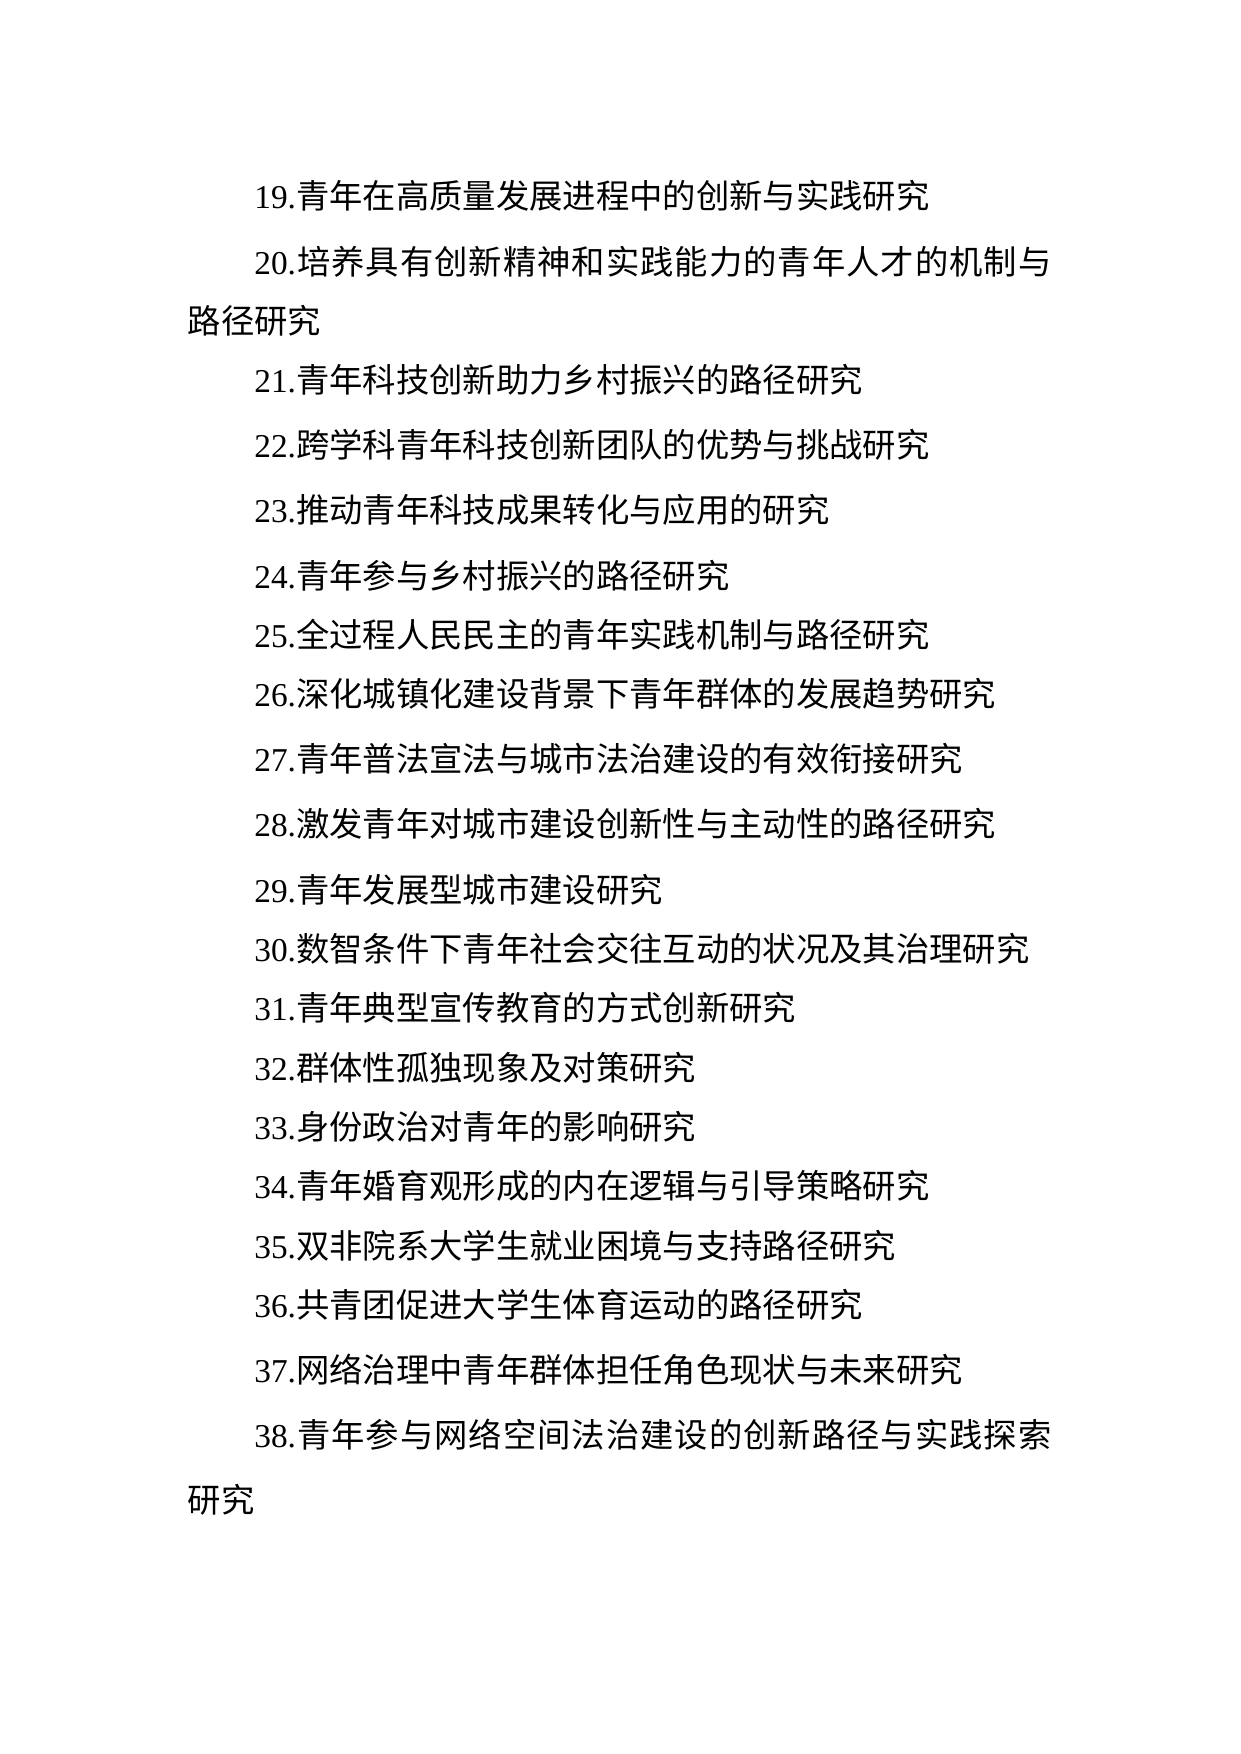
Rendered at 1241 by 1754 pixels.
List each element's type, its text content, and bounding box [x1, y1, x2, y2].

text 22.跨学科青年科技创新团队的优势与挑战研究 [187, 411, 1053, 476]
text 21.青年科技创新助力乡村振兴的路径研究 [187, 346, 1053, 411]
text 23.推动青年科技成果转化与应用的研究 [187, 476, 1053, 541]
text 31.青年典型宣传教育的方式创新研究 [187, 973, 1053, 1033]
text 36.共青团促进大学生体育运动的路径研究 [187, 1270, 1053, 1335]
text 24.青年参与乡村振兴的路径研究 [187, 541, 1053, 600]
text 19.青年在高质量发展进程中的创新与实践研究 [187, 162, 1053, 227]
text 32.群体性孤独现象及对策研究 [187, 1033, 1053, 1092]
text 29.青年发展型城市建设研究 [187, 854, 1053, 914]
text 37.网络治理中青年群体担任角色现状与未来研究 [187, 1335, 1053, 1400]
text 35.双非院系大学生就业困境与支持路径研究 [187, 1211, 1053, 1270]
text 34.青年婚育观形成的内在逻辑与引导策略研究 [187, 1151, 1053, 1211]
text 28.激发青年对城市建设创新性与主动性的路径研究 [187, 789, 1053, 854]
text 30.数智条件下青年社会交往互动的状况及其治理研究 [187, 914, 1053, 973]
text 25.全过程人民民主的青年实践机制与路径研究 [187, 600, 1053, 659]
text 27.青年普法宣法与城市法治建设的有效衔接研究 [187, 724, 1053, 789]
text 33.身份政治对青年的影响研究 [187, 1092, 1053, 1151]
text 38.青年参与网络空间法治建设的创新路径与实践探索研究 [187, 1400, 1053, 1530]
text 20.培养具有创新精神和实践能力的青年人才的机制与路径研究 [187, 227, 1053, 346]
text 26.深化城镇化建设背景下青年群体的发展趋势研究 [187, 659, 1053, 724]
